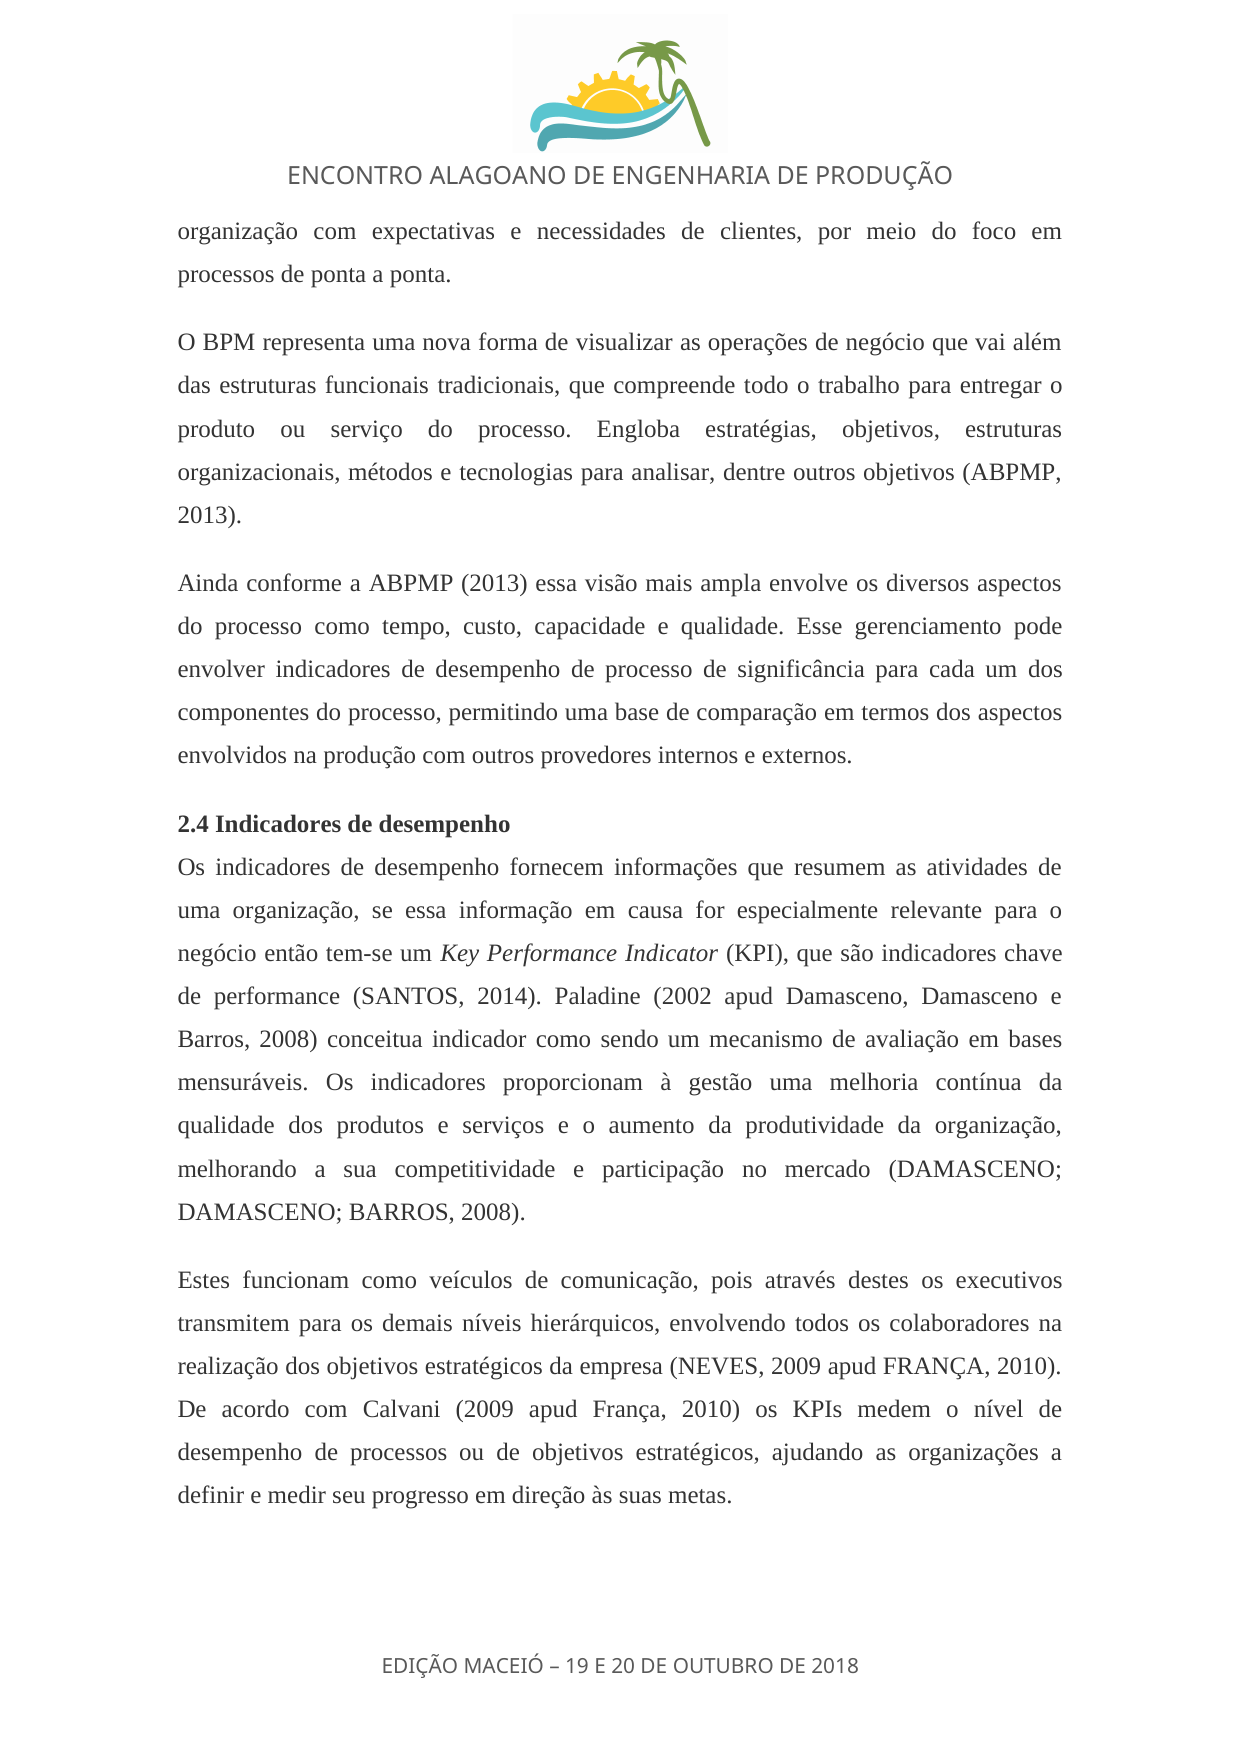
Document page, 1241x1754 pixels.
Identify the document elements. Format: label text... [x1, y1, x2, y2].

picture [512, 14, 728, 153]
text Os indicadores de desempenho fornecem informações que resumem as atividades de uma organização, se essa informação em causa for especialmente relevante para o negócio então tem-se um Key Performance Indicator (KPI), que são indicadores chave de performance (SANTOS, 2014). Paladine (2002 apud Damasceno, Damasceno e Barros, 2008) conceitua indicador como sendo um mecanismo de avaliação em bases mensuráveis. Os indicadores proporcionam à gestão uma melhoria contínua da qualidade dos produtos e serviços e o aumento da produtividade da organização, melhorando a sua competitividade e participação no mercado (DAMASCENO; DAMASCENO; BARROS, 2008). [177, 852, 1063, 1226]
text Estes funcionam como veículos de comunicação, pois através destes os executivos transmitem para os demais níveis hierárquicos, envolvendo todos os colaboradores na realização dos objetivos estratégicos da empresa (NEVES, 2009 apud FRANÇA, 2010). De acordo com Calvani (2009 apud França, 2010) os KPIs medem o nível de desempenho de processos ou de objetivos estratégicos, ajudando as organizações a definir e medir seu progresso em direção às suas metas. [177, 1265, 1063, 1509]
text Ainda conforme a ABPMP (2013) essa visão mais ampla envolve os diversos aspectos do processo como tempo, custo, capacidade e qualidade. Esse gerenciamento pode envolver indicadores de desempenho de processo de significância para cada um dos componentes do processo, permitindo uma base de comparação em termos dos aspectos envolvidos na produção com outros provedores internos e externos. [177, 568, 1063, 769]
text O BPM representa uma nova forma de visualizar as operações de negócio que vai além das estruturas funcionais tradicionais, que compreende todo o trabalho para entregar o produto ou serviço do processo. Engloba estratégias, objetivos, estruturas organizacionais, métodos e tecnologias para analisar, dentre outros objetivos (ABPMP, 2013). [177, 327, 1063, 529]
text 2.4 Indicadores de desempenho [177, 809, 1063, 837]
